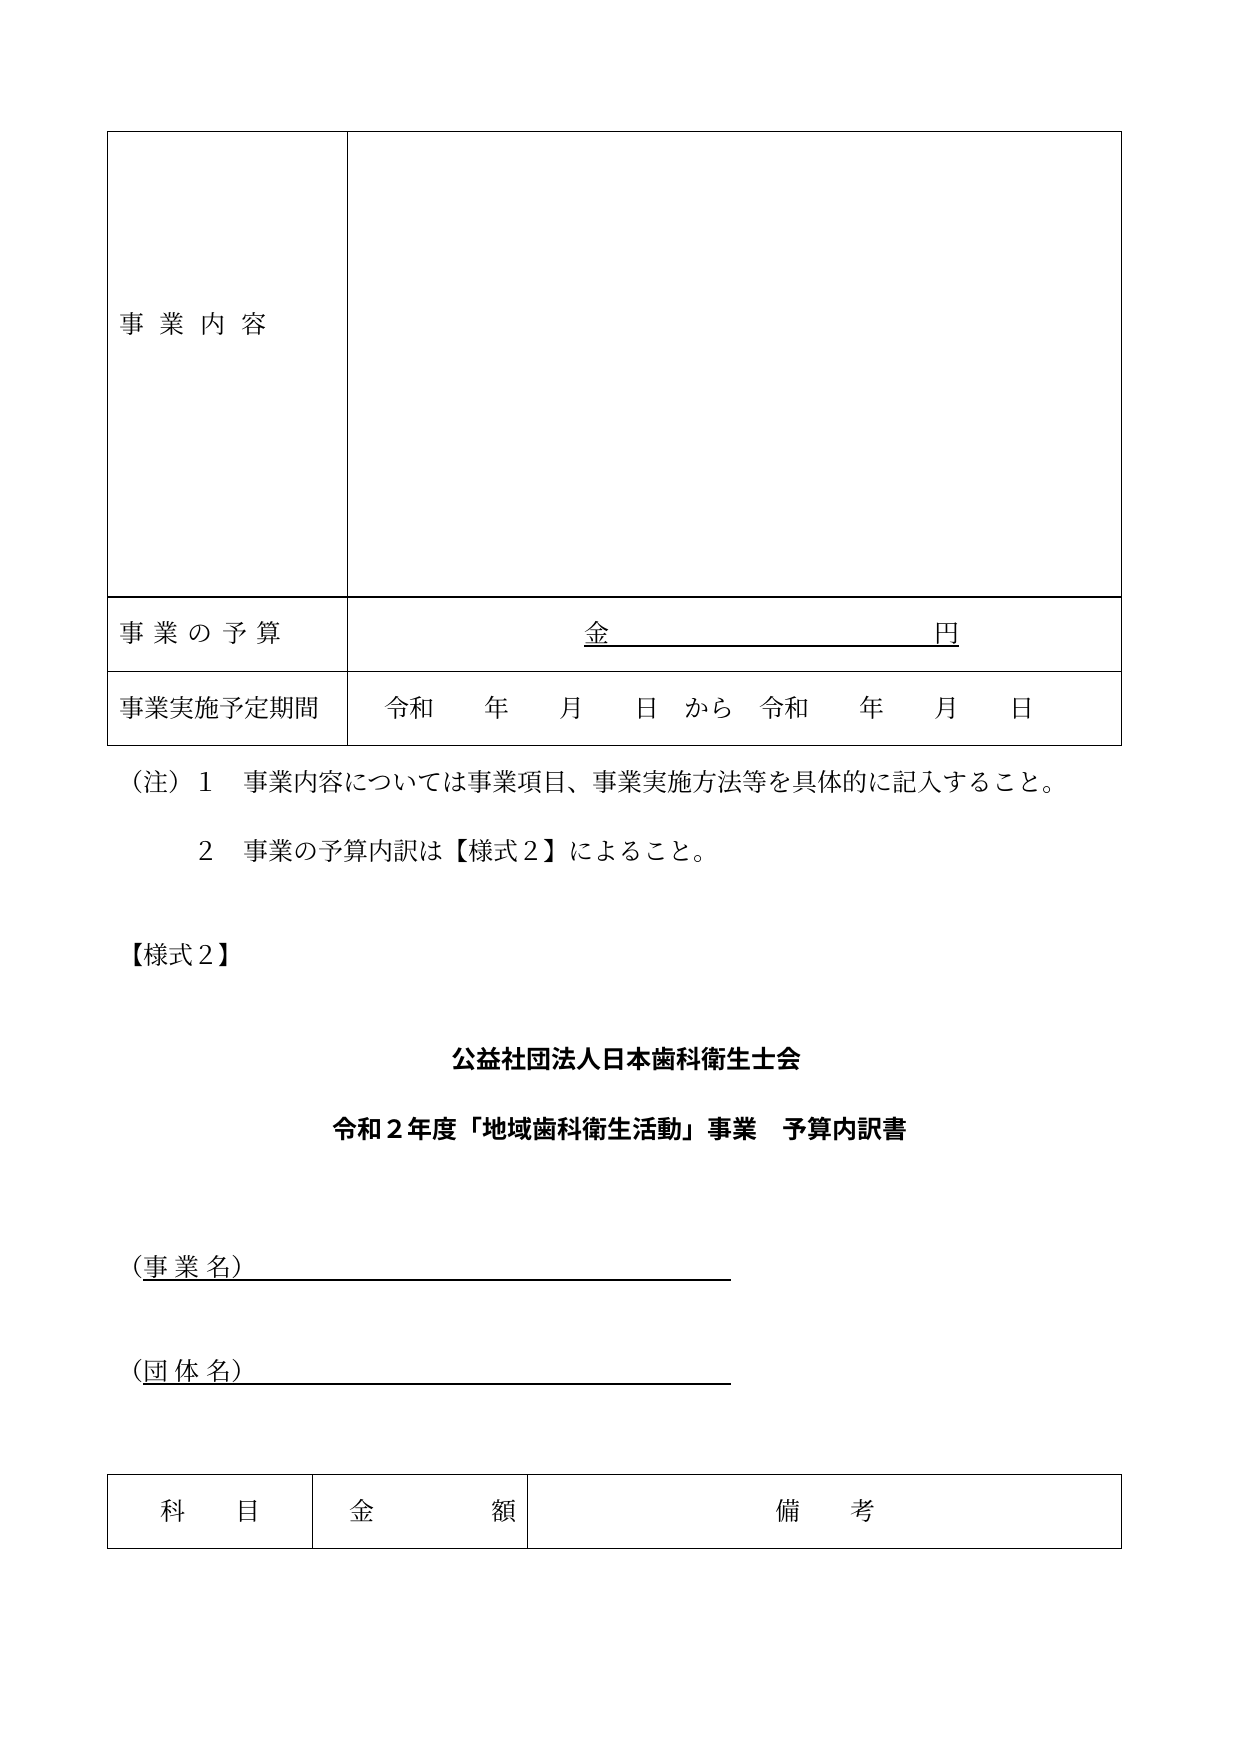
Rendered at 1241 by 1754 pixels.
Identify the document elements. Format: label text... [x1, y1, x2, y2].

text 令和２年度「地域歯科衛生活動」事業 予算内訳書 [118, 1093, 1122, 1162]
text （注）１ 事業内容については事業項目、事業実施方法等を具体的に記入すること。 [118, 746, 1122, 815]
table_header 金 額 （円） [313, 1475, 527, 1548]
table_header 備 考 [528, 1475, 1121, 1548]
text ２ 事業の予算内訳は【様式２】によること。 [118, 815, 1122, 884]
table_cell 事業内容 [108, 132, 347, 596]
text （事 業 名） [118, 1231, 1122, 1301]
table_cell [348, 132, 1121, 596]
table_cell 事業の予算 [108, 598, 347, 671]
text （団 体 名） [118, 1335, 1122, 1405]
table_cell 令和 年 月 日 から 令和 年 月 日 [348, 672, 1121, 745]
table_cell 金 円 [348, 598, 1121, 671]
text 【様式２】 [118, 919, 1122, 988]
table_header 科 目 [108, 1475, 312, 1548]
text 公益社団法人日本歯科衛生士会 [118, 1023, 1122, 1093]
table_cell 事業実施予定期間 [108, 672, 347, 745]
